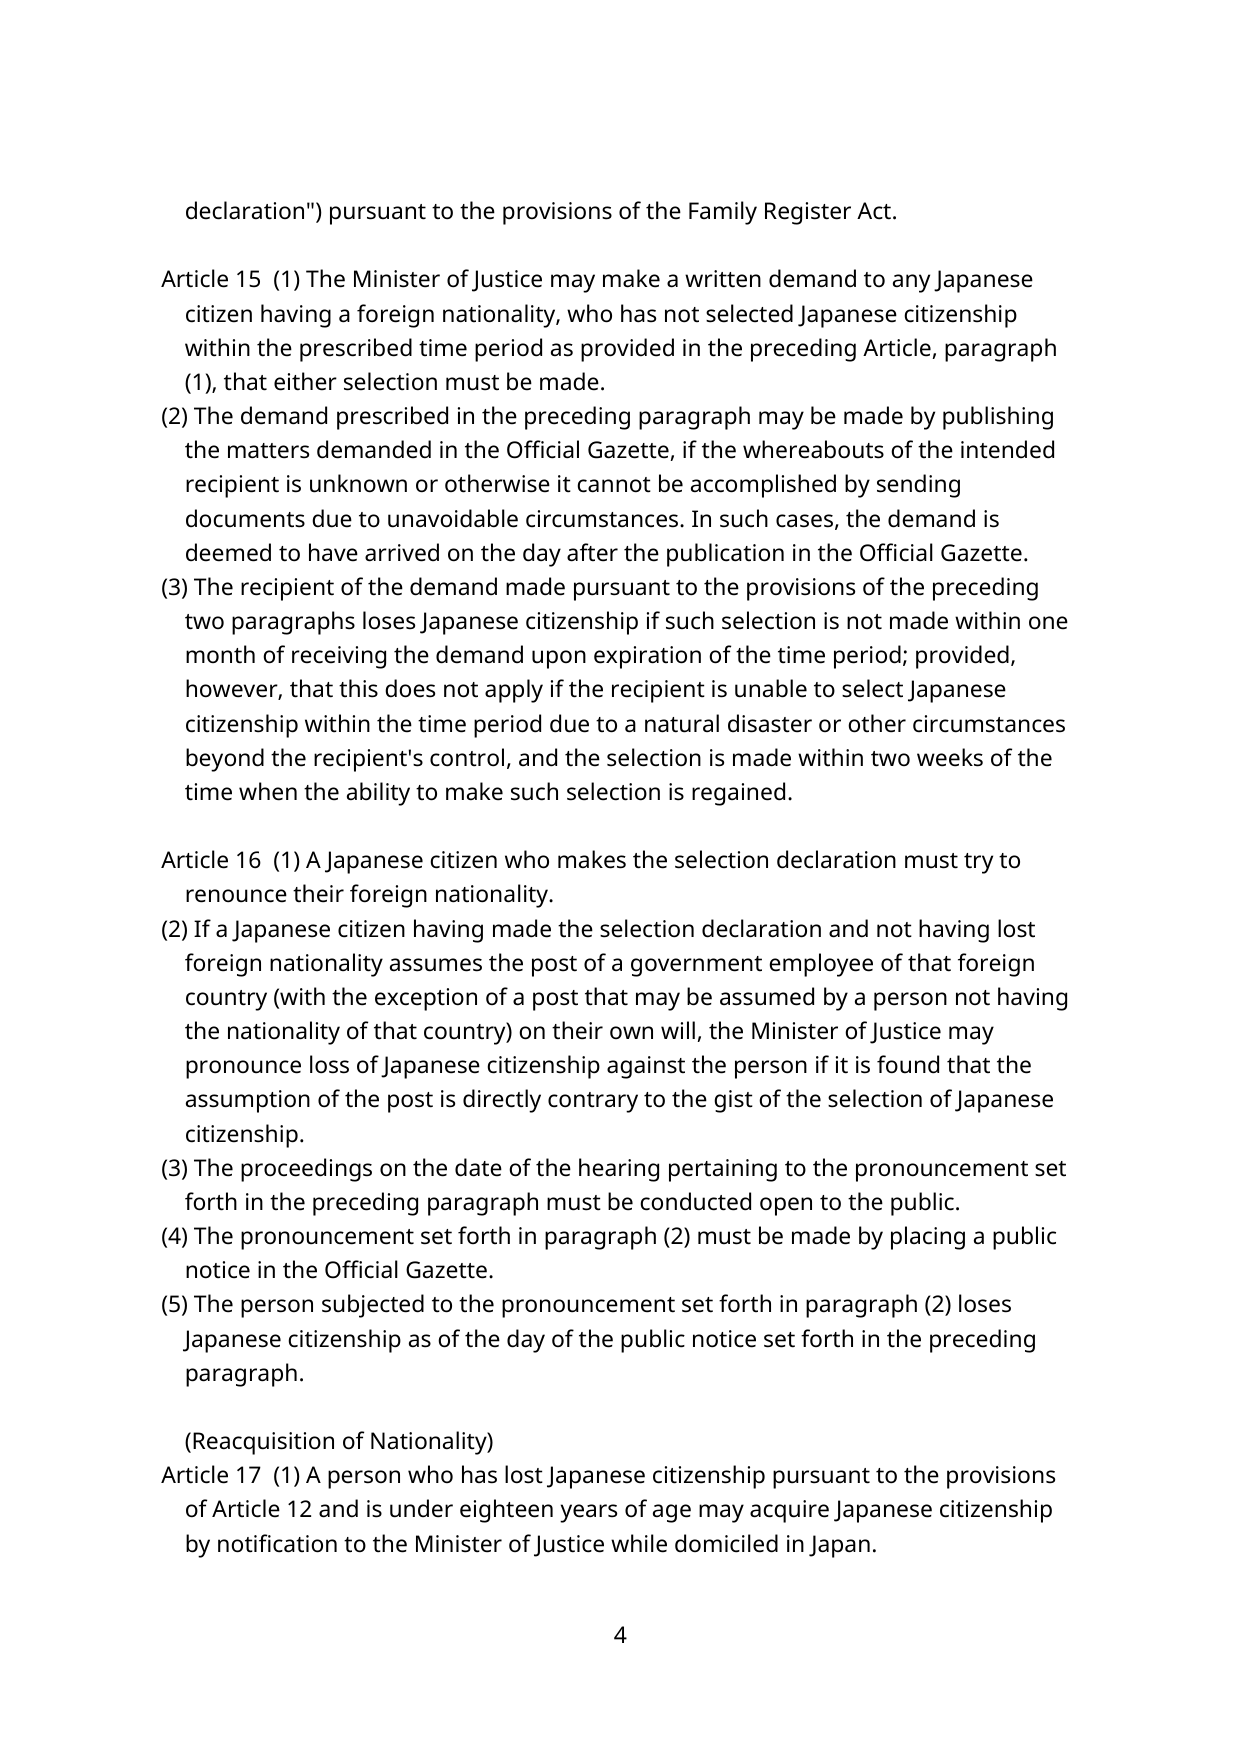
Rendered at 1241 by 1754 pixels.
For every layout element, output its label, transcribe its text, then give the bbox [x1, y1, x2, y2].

text (3) The proceedings on the date of the hearing pertaining to the pronouncement set forth in the preceding paragraph must be conducted open to the public. [161, 1150, 1079, 1219]
text (Reacquisition of Nationality) [184, 1424, 1079, 1458]
text Article 17 (1) A person who has lost Japanese citizenship pursuant to the provisions of Article 12 and is under eighteen years of age may acquire Japanese citizenship by notification to the Minister of Justice while domiciled in Japan. [161, 1458, 1079, 1560]
text (2) If a Japanese citizen having made the selection declaration and not having lost foreign nationality assumes the post of a government employee of that foreign country (with the exception of a post that may be assumed by a person not having the nationality of that country) on their own will, the Minister of Justice may pronounce loss of Japanese citizenship against the person if it is found that the assumption of the post is directly contrary to the gist of the selection of Japanese citizenship. [161, 911, 1079, 1150]
text Article 16 (1) A Japanese citizen who makes the selection declaration must try to renounce their foreign nationality. [161, 843, 1079, 911]
text (3) The recipient of the demand made pursuant to the provisions of the preceding two paragraphs loses Japanese citizenship if such selection is not made within one month of receiving the demand upon expiration of the time period; provided, however, that this does not apply if the recipient is unable to select Japanese citizenship within the time period due to a natural disaster or other circumstances beyond the recipient's control, and the selection is made within two weeks of the time when the ability to make such selection is regained. [161, 569, 1079, 809]
text (4) The pronouncement set forth in paragraph (2) must be made by placing a public notice in the Official Gazette. [161, 1219, 1079, 1287]
text (2) The demand prescribed in the preceding paragraph may be made by publishing the matters demanded in the Official Gazette, if the whereabouts of the intended recipient is unknown or otherwise it cannot be accomplished by sending documents due to unavoidable circumstances. In such cases, the demand is deemed to have arrived on the day after the publication in the Official Gazette. [161, 399, 1079, 569]
text Article 15 (1) The Minister of Justice may make a written demand to any Japanese citizen having a foreign nationality, who has not selected Japanese citizenship within the prescribed time period as provided in the preceding Article, paragraph (1), that either selection must be made. [161, 262, 1079, 399]
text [161, 194, 1079, 228]
text (5) The person subjected to the pronouncement set forth in paragraph (2) loses Japanese citizenship as of the day of the public notice set forth in the preceding paragraph. [161, 1287, 1079, 1389]
